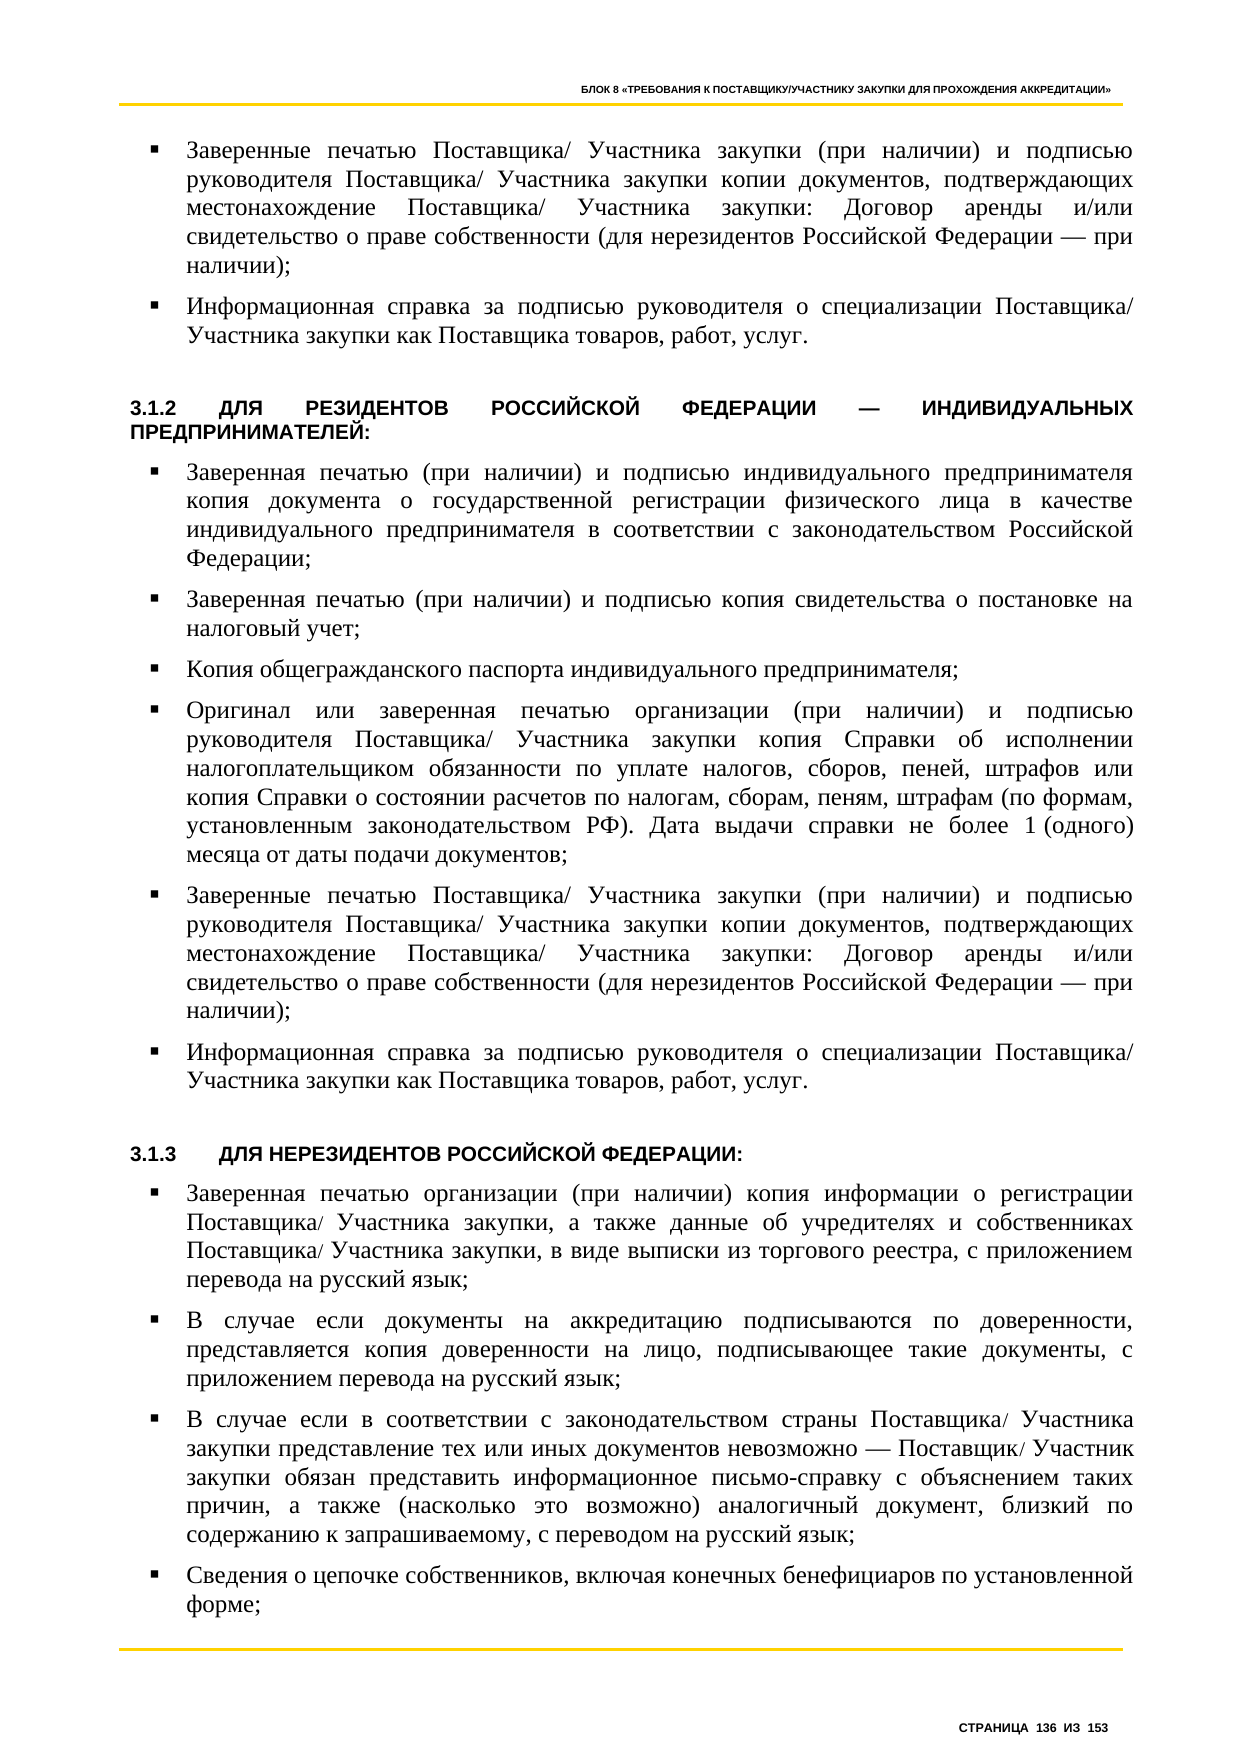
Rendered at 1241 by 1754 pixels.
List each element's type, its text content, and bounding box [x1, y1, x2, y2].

list Информационная справка за подписью руководителя о специализации Поставщика/ Участника закупки как Поставщика товаров, работ, услуг. [149, 291, 1134, 349]
list В случае если в соответствии с законодательством страны Поставщика/ Участника закупки представление тех или иных документов невозможно — Поставщик/ Участник закупки обязан представить информационное письмо-справку с объяснением таких причин, а также (насколько это возможно) аналогичный документ, близкий по содержанию к запрашиваемому, с переводом на русский язык; [149, 1404, 1134, 1548]
list Заверенные печатью Поставщика/ Участника закупки (при наличии) и подписью руководителя Поставщика/ Участника закупки копии документов, подтверждающих местонахождение Поставщика/ Участника закупки: Договор аренды и/или свидетельство о праве собственности (для нерезидентов Российской Федерации — при наличии); [149, 135, 1134, 279]
list Копия общегражданского паспорта индивидуального предпринимателя; [149, 654, 1134, 683]
list В случае если документы на аккредитацию подписываются по доверенности, представляется копия доверенности на лицо, подписывающее такие документы, с приложением перевода на русский язык; [149, 1306, 1134, 1392]
list Информационная справка за подписью руководителя о специализации Поставщика/ Участника закупки как Поставщика товаров, работ, услуг. [149, 1037, 1134, 1094]
list Оригинал или заверенная печатью организации (при наличии) и подписью руководителя Поставщика/ Участника закупки копия Справки об исполнении налогоплательщиком обязанности по уплате налогов, сборов, пеней, штрафов или копия Справки о состоянии расчетов по налогам, сборам, пеням, штрафам (по формам, установленным законодательством РФ). Дата выдачи справки не более 1 (одного) месяца от даты подачи документов; [149, 695, 1134, 868]
list Заверенная печатью (при наличии) и подписью копия свидетельства о постановке на налоговый учет; [149, 584, 1134, 642]
list Заверенные печатью Поставщика/ Участника закупки (при наличии) и подписью руководителя Поставщика/ Участника закупки копии документов, подтверждающих местонахождение Поставщика/ Участника закупки: Договор аренды и/или свидетельство о праве собственности (для нерезидентов Российской Федерации — при наличии); [149, 880, 1134, 1024]
list ДЛЯ НЕРЕЗИДЕНТОВ РОССИЙСКОЙ ФЕДЕРАЦИИ: [130, 1142, 1134, 1166]
list Сведения о цепочке собственников, включая конечных бенефициаров по установленной форме; [149, 1561, 1134, 1618]
list Заверенная печатью организации (при наличии) копия информации о регистрации Поставщика/ Участника закупки, а также данные об учредителях и собственниках Поставщика/ Участника закупки, в виде выписки из торгового реестра, с приложением перевода на русский язык; [149, 1178, 1134, 1293]
list Заверенная печатью (при наличии) и подписью индивидуального предпринимателя копия документа о государственной регистрации физического лица в качестве индивидуального предпринимателя в соответствии с законодательством Российской Федерации; [149, 457, 1134, 572]
list ДЛЯ РЕЗИДЕНТОВ РОССИЙСКОЙ ФЕДЕРАЦИИ — ИНДИВИДУАЛЬНЫХ ПРЕДПРИНИМАТЕЛЕЙ: [130, 396, 1134, 444]
